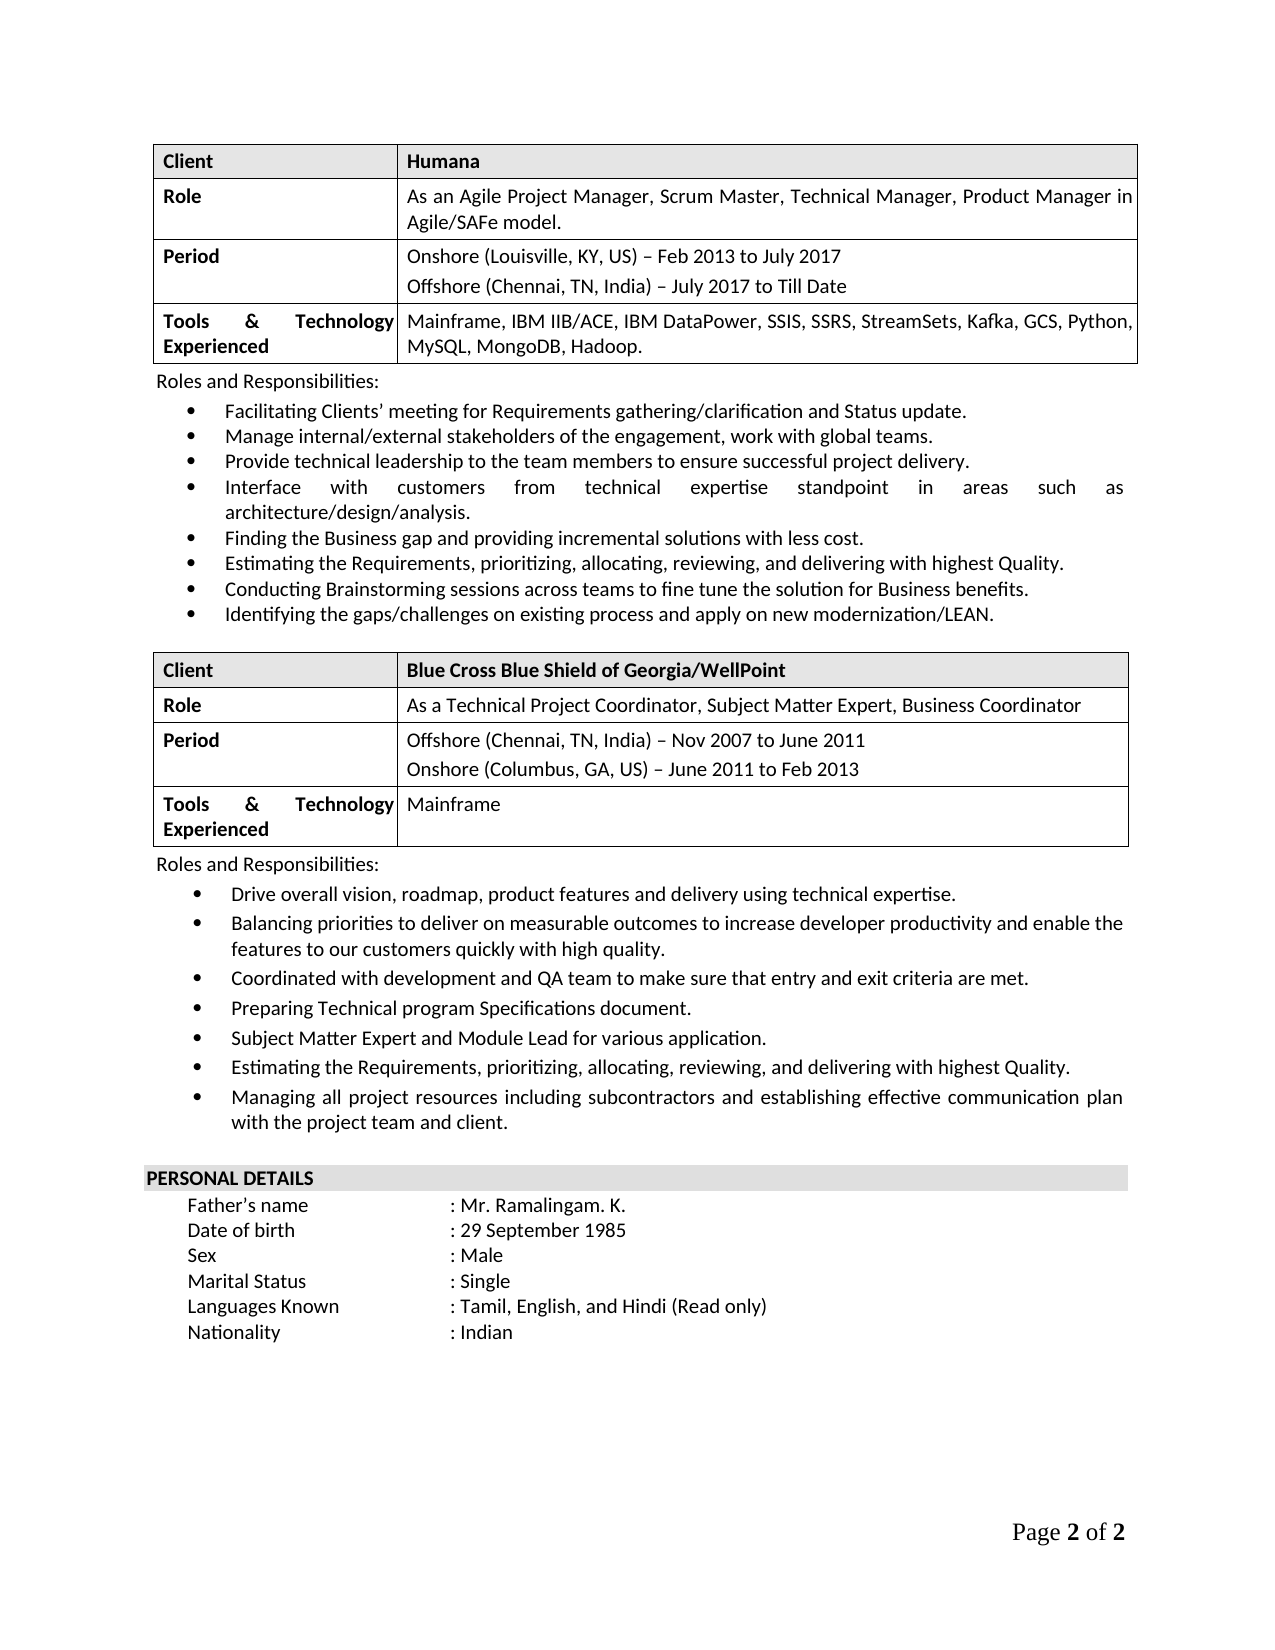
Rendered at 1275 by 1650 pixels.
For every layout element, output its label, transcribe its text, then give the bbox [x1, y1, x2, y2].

table_header Humana [398, 145, 1137, 178]
list Estimating the Requirements, prioritizing, allocating, reviewing, and delivering with highest Quality. [187, 550, 1125, 576]
table_cell Role [154, 179, 397, 238]
list Coordinated with development and QA team to make sure that entry and exit criteria are met. [194, 966, 1125, 991]
text Father’s name : Mr. Ramalingam. K. [187, 1192, 1125, 1217]
text Languages Known : Tamil, English, and Hindi (Read only) [187, 1293, 1125, 1319]
list Identifying the gaps/challenges on existing process and apply on new modernization/LEAN. [187, 601, 1125, 627]
table_header Client [154, 145, 397, 178]
list Preparing Technical program Specifications document. [194, 995, 1125, 1021]
list Conducting Brainstorming sessions across teams to fine tune the solution for Business benefits. [187, 576, 1125, 601]
list Manage internal/external stakeholders of the engagement, work with global teams. [187, 423, 1125, 449]
table_cell Offshore (Chennai, TN, India) – Nov 2007 to June 2011 Onshore (Columbus, GA, US) – June 2011 to Feb 2013 [398, 723, 1128, 786]
text Nationality : Indian [187, 1319, 1125, 1344]
list Interface with customers from technical expertise standpoint in areas such as architecture/design/analysis. [187, 474, 1125, 525]
list Subject Matter Expert and Module Lead for various application. [194, 1025, 1125, 1050]
list Finding the Business gap and providing incremental solutions with less cost. [187, 525, 1125, 550]
list Provide technical leadership to the team members to ensure successful project delivery. [187, 449, 1125, 474]
text Roles and Responsibilities: [156, 851, 1125, 877]
table_cell Onshore (Louisville, KY, US) – Feb 2013 to July 2017 Offshore (Chennai, TN, India) – July 2017 to Till Date [398, 240, 1137, 303]
table_header PERSONAL DETAILS [144, 1165, 1128, 1191]
text Sex : Male [187, 1243, 1125, 1268]
table_cell Mainframe [398, 787, 1128, 846]
table_cell Tools & Technology Experienced [154, 787, 397, 846]
text Date of birth : 29 September 1985 [187, 1217, 1125, 1243]
table_header Blue Cross Blue Shield of Georgia/WellPoint [398, 653, 1128, 687]
table_cell As a Technical Project Coordinator, Subject Matter Expert, Business Coordinator [398, 688, 1128, 722]
list Drive overall vision, roadmap, product features and delivery using technical expertise. [194, 881, 1125, 906]
list Managing all project resources including subcontractors and establishing effective communication plan with the project team and client. [194, 1084, 1125, 1135]
text Marital Status : Single [187, 1268, 1125, 1293]
table_cell Mainframe, IBM IIB/ACE, IBM DataPower, SSIS, SSRS, StreamSets, Kafka, GCS, Python, MySQL, MongoDB, Hadoop. [398, 304, 1137, 363]
list Facilitating Clients’ meeting for Requirements gathering/clarification and Status update. [187, 398, 1125, 423]
text Roles and Responsibilities: [156, 368, 1125, 394]
table_cell Period [154, 723, 397, 786]
table_cell As an Agile Project Manager, Scrum Master, Technical Manager, Product Manager in Agile/SAFe model. [398, 179, 1137, 238]
list Balancing priorities to deliver on measurable outcomes to increase developer productivity and enable the features to our customers quickly with high quality. [194, 911, 1125, 961]
table_header Client [154, 653, 397, 687]
table_cell Tools & Technology Experienced [154, 304, 397, 363]
table_cell Role [154, 688, 397, 722]
table_cell Period [154, 240, 397, 303]
list Estimating the Requirements, prioritizing, allocating, reviewing, and delivering with highest Quality. [194, 1054, 1125, 1080]
